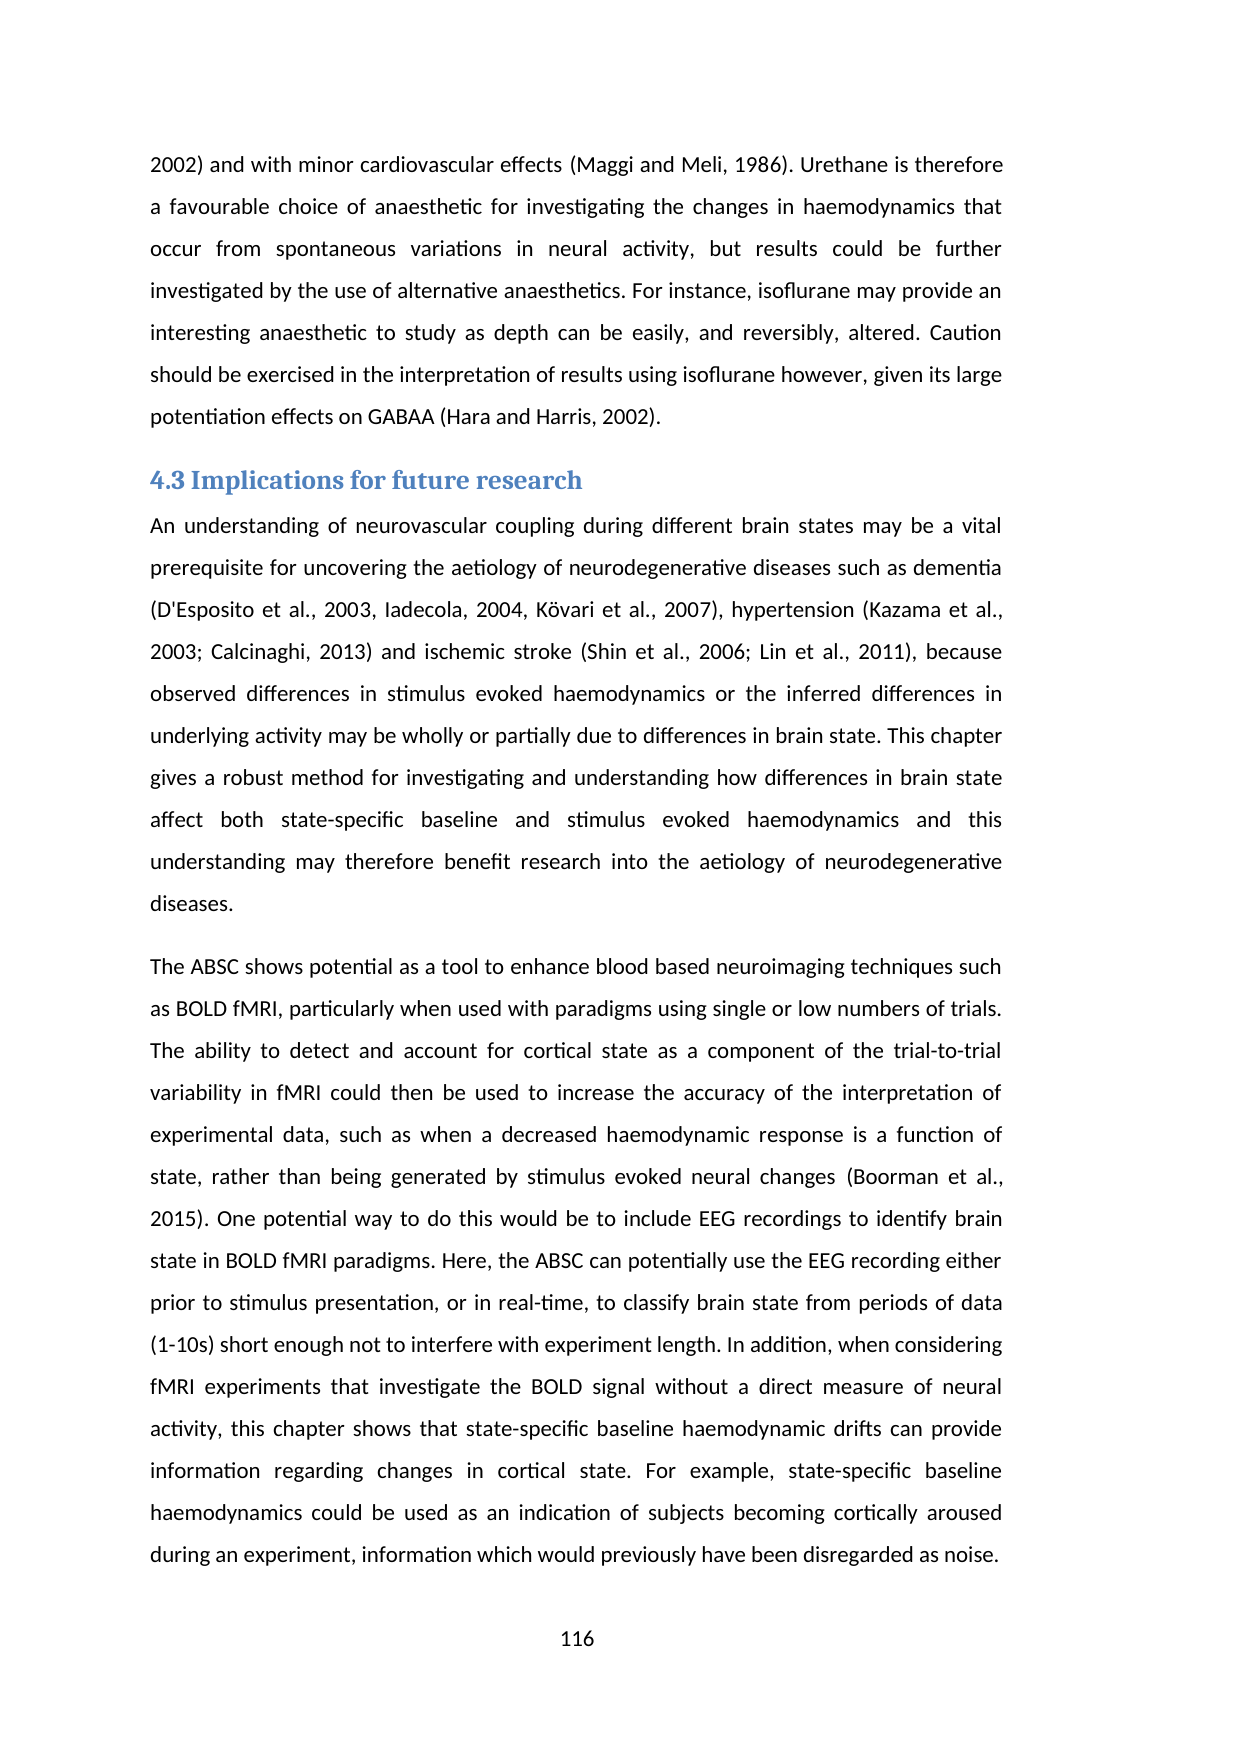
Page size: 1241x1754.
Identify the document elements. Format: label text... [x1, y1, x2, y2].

text An understanding of neurovascular coupling during different brain states may be a vital prerequisite for uncovering the aetiology of neurodegenerative diseases such as dementia (D'Esposito et al., 2003, Iadecola, 2004, Kövari et al., 2007), hypertension (Kazama et al., 2003; Calcinaghi, 2013) and ischemic stroke (Shin et al., 2006; Lin et al., 2011), because observed differences in stimulus evoked haemodynamics or the inferred differences in underlying activity may be wholly or partially due to differences in brain state. This chapter gives a robust method for investigating and understanding how differences in brain state affect both state-specific baseline and stimulus evoked haemodynamics and this understanding may therefore benefit research into the aetiology of neurodegenerative diseases. [150, 511, 1004, 917]
text The ABSC shows potential as a tool to enhance blood based neuroimaging techniques such as BOLD fMRI, particularly when used with paradigms using single or low numbers of trials. The ability to detect and account for cortical state as a component of the trial-to-trial variability in fMRI could then be used to increase the accuracy of the interpretation of experimental data, such as when a decreased haemodynamic response is a function of state, rather than being generated by stimulus evoked neural changes (Boorman et al., 2015). One potential way to do this would be to include EEG recordings to identify brain state in BOLD fMRI paradigms. Here, the ABSC can potentially use the EEG recording either prior to stimulus presentation, or in real-time, to classify brain state from periods of data (1-10s) short enough not to interfere with experiment length. In addition, when considering fMRI experiments that investigate the BOLD signal without a direct measure of neural activity, this chapter shows that state-specific baseline haemodynamic drifts can provide information regarding changes in cortical state. For example, state-specific baseline haemodynamics could be used as an indication of subjects becoming cortically aroused during an experiment, information which would previously have been disregarded as noise. [150, 952, 1004, 1568]
subtitle 4.3 Implications for future research [150, 465, 1004, 496]
